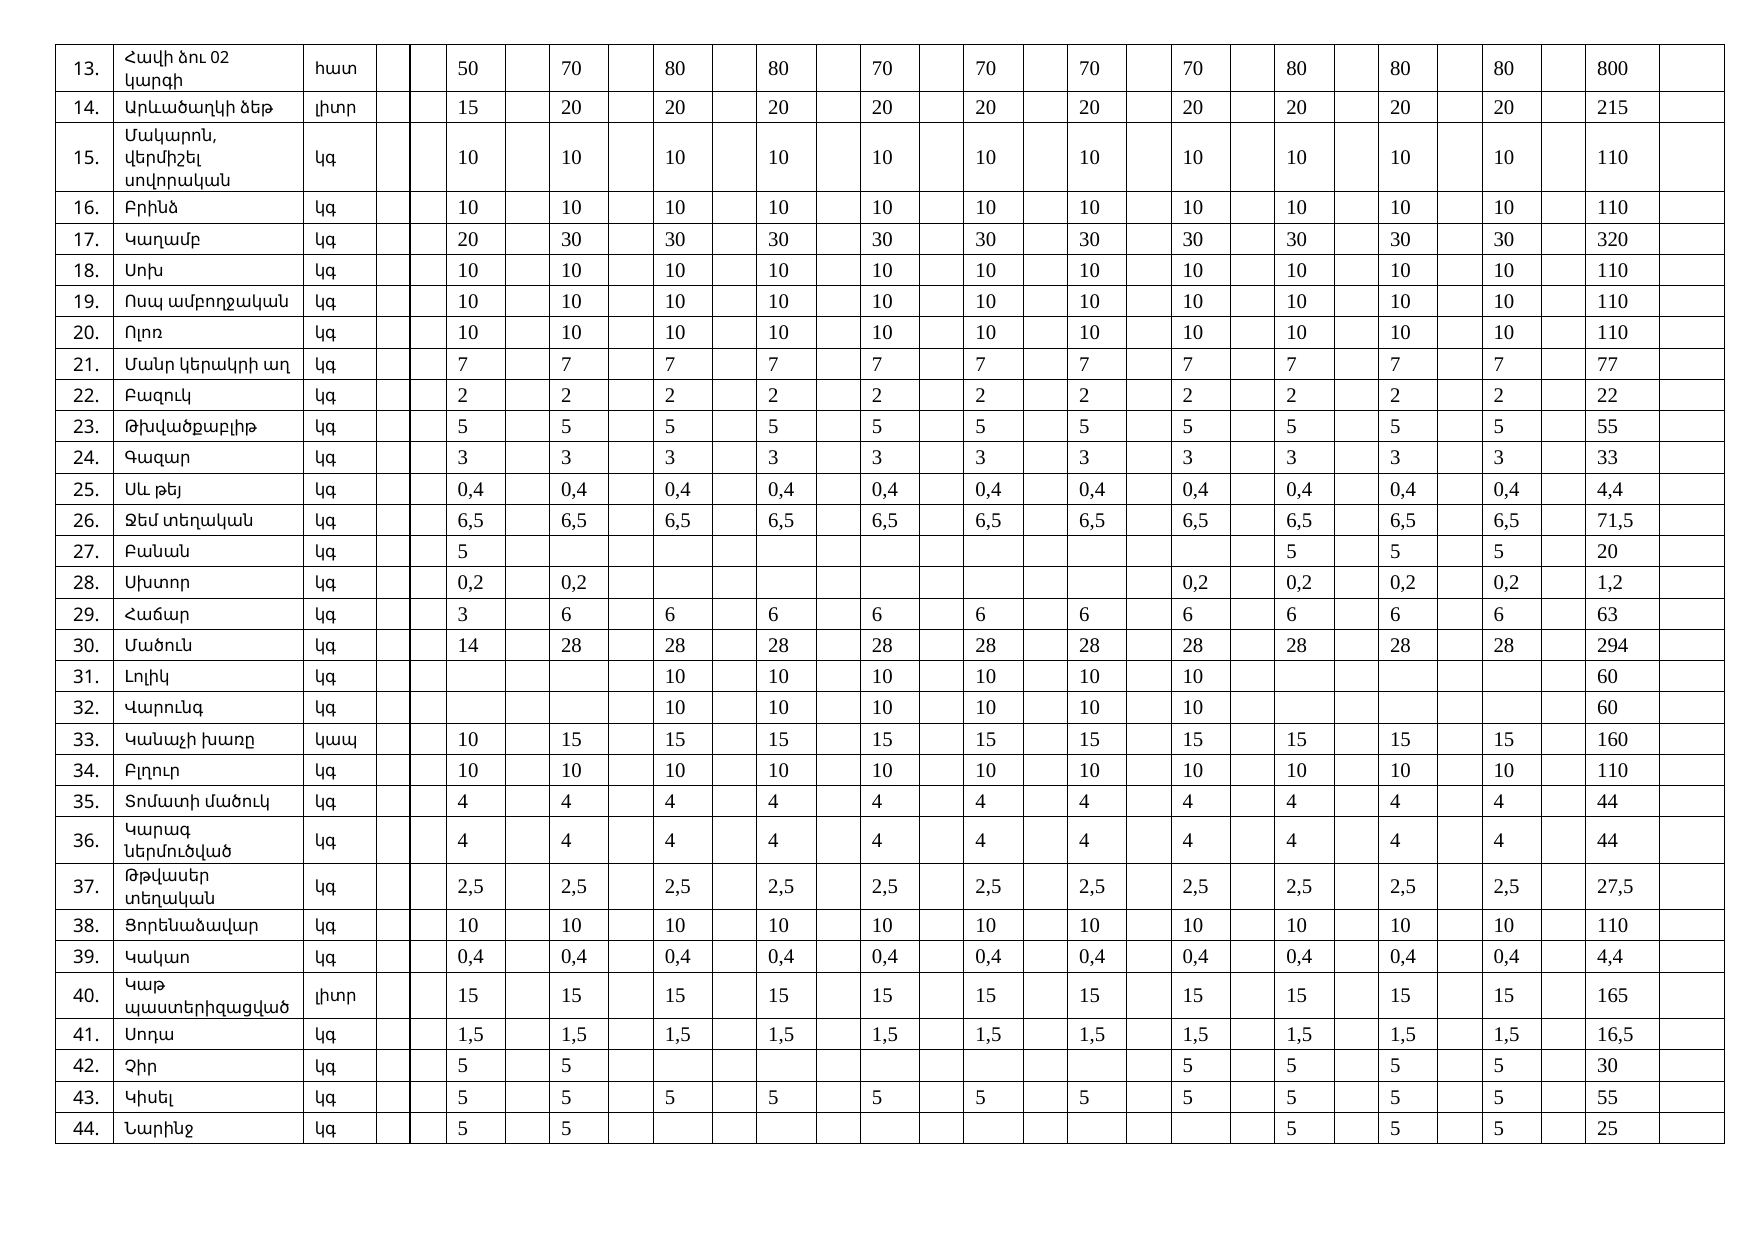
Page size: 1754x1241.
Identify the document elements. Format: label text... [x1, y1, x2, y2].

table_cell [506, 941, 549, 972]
table_cell [1660, 45, 1724, 91]
table_cell 10 [1275, 255, 1334, 285]
table_cell [1438, 411, 1482, 441]
table_cell [411, 817, 446, 863]
table_cell [920, 755, 963, 785]
table_cell 6,5 [447, 505, 505, 535]
table_cell 10 [1172, 255, 1230, 285]
table_cell 10 [1483, 286, 1541, 316]
table_cell 6,5 [1275, 505, 1334, 535]
table_cell 4 [757, 817, 816, 863]
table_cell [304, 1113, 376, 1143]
table_cell [1127, 349, 1171, 379]
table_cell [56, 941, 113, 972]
table_cell 4 [447, 817, 505, 863]
table_cell [1231, 474, 1274, 504]
table_cell [713, 755, 756, 785]
table_cell Սոխ [114, 255, 303, 285]
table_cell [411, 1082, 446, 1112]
table_cell [609, 817, 653, 863]
table_cell [1127, 536, 1171, 566]
table_cell [1335, 755, 1378, 785]
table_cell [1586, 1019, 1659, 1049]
table_cell [1438, 380, 1482, 410]
table_cell [1024, 724, 1067, 754]
table_cell [920, 630, 963, 660]
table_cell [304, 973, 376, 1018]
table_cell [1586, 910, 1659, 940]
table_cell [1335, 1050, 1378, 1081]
table_cell 15 [1483, 724, 1541, 754]
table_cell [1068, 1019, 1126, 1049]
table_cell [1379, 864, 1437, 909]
table_cell 5 [654, 411, 712, 441]
table_cell 3 [550, 442, 608, 472]
table_cell 1,2 [1586, 567, 1659, 597]
table_cell 10 [1483, 255, 1541, 285]
table_cell 10 [1275, 317, 1334, 347]
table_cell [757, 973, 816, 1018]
table_cell Կաղամբ [114, 224, 303, 254]
table_cell 10 [447, 317, 505, 347]
table_cell [817, 599, 860, 629]
table_cell [920, 692, 963, 722]
table_cell 10 [861, 255, 919, 285]
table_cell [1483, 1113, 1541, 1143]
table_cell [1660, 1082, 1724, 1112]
table_cell 0,4 [1483, 474, 1541, 504]
table_cell 28 [1172, 630, 1230, 660]
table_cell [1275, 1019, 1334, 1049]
table_cell [1542, 317, 1585, 347]
table_cell [1542, 692, 1585, 722]
table_cell 2,5 [654, 864, 712, 909]
table_cell [1068, 536, 1126, 566]
table_cell [609, 692, 653, 722]
table_cell [506, 123, 549, 191]
table_cell [1231, 286, 1274, 316]
table_cell 6 [1483, 599, 1541, 629]
table_cell 2 [1068, 380, 1126, 410]
table_cell [411, 411, 446, 441]
table_cell [609, 317, 653, 347]
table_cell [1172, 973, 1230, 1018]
table_cell 71,5 [1586, 505, 1659, 535]
table_cell [1379, 661, 1437, 691]
table_cell 10 [654, 661, 712, 691]
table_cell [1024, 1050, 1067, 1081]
table_cell [817, 630, 860, 660]
table_cell 10 [1172, 317, 1230, 347]
table_cell [1660, 192, 1724, 222]
table_cell 2 [964, 380, 1023, 410]
table_cell 2,5 [964, 864, 1023, 909]
table_cell [377, 123, 409, 191]
table_cell [1542, 123, 1585, 191]
table_cell 10 [550, 123, 608, 191]
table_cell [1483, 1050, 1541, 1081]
table_cell 15 [1275, 724, 1334, 754]
table_cell [1438, 442, 1482, 472]
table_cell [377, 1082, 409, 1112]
table_cell [1660, 599, 1724, 629]
table_cell [56, 724, 113, 754]
table_cell 0,4 [861, 474, 919, 504]
table_cell [447, 692, 505, 722]
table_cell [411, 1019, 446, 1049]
table_cell [1335, 317, 1378, 347]
table_cell [1542, 599, 1585, 629]
table_cell [1231, 255, 1274, 285]
table_cell 10 [1068, 123, 1126, 191]
table_cell 15 [1172, 724, 1230, 754]
table_cell 80 [1275, 45, 1334, 91]
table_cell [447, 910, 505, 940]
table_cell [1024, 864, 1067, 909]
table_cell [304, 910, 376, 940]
table_cell [1127, 224, 1171, 254]
table_cell [377, 755, 409, 785]
table_cell [1438, 192, 1482, 222]
table_cell [609, 224, 653, 254]
table_cell 10 [757, 317, 816, 347]
table_cell լիտր [304, 92, 376, 122]
table_cell կգ [304, 123, 376, 191]
table_cell [1335, 567, 1378, 597]
table_cell [1127, 786, 1171, 816]
table_cell 10 [964, 255, 1023, 285]
table_cell 70 [1068, 45, 1126, 91]
table_cell [1335, 123, 1378, 191]
table_cell 20 [1379, 92, 1437, 122]
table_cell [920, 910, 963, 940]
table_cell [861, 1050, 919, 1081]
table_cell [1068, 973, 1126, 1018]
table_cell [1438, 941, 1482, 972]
table_cell [1024, 349, 1067, 379]
table_cell [1231, 661, 1274, 691]
table_cell 20 [1586, 536, 1659, 566]
table_cell [713, 92, 756, 122]
table_cell 10 [654, 123, 712, 191]
table_cell 10 [757, 192, 816, 222]
table_cell 10 [447, 192, 505, 222]
table_cell [1127, 411, 1171, 441]
table_cell [411, 286, 446, 316]
table_cell [506, 411, 549, 441]
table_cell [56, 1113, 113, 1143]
table_cell [377, 692, 409, 722]
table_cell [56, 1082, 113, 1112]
table_cell [817, 123, 860, 191]
table_cell [609, 786, 653, 816]
table_cell 20 [964, 92, 1023, 122]
table_cell [1172, 536, 1230, 566]
table_cell [411, 661, 446, 691]
table_cell [713, 380, 756, 410]
table_cell [1024, 661, 1067, 691]
table_cell [713, 442, 756, 472]
table_cell 5 [757, 411, 816, 441]
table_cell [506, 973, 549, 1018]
table_cell [920, 45, 963, 91]
table_cell [1335, 692, 1378, 722]
table_cell [817, 286, 860, 316]
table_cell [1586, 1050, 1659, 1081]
table_cell [1660, 286, 1724, 316]
table_cell [1068, 567, 1126, 597]
table_cell [920, 92, 963, 122]
table_cell [1542, 567, 1585, 597]
table_cell 5 [1172, 411, 1230, 441]
table_cell 28 [757, 630, 816, 660]
table_cell [550, 661, 608, 691]
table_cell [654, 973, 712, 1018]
table_cell [920, 567, 963, 597]
table_cell 110 [1586, 123, 1659, 191]
table_cell [1660, 536, 1724, 566]
table_cell 10 [1379, 123, 1437, 191]
table_cell [506, 317, 549, 347]
table_cell [1231, 349, 1274, 379]
table_cell 2,5 [861, 864, 919, 909]
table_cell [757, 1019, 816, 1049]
table_cell [713, 286, 756, 316]
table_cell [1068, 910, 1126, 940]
table_cell [920, 474, 963, 504]
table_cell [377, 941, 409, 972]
table_cell 7 [1379, 349, 1437, 379]
table_cell 4 [1172, 786, 1230, 816]
table_cell 80 [1483, 45, 1541, 91]
table_cell [56, 786, 113, 816]
table_cell [411, 505, 446, 535]
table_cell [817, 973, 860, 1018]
table_cell [1660, 380, 1724, 410]
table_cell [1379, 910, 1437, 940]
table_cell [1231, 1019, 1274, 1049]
table_cell [713, 536, 756, 566]
table_cell 20 [861, 92, 919, 122]
table_cell 4 [654, 786, 712, 816]
table_cell [506, 255, 549, 285]
table_cell [920, 661, 963, 691]
table_cell 320 [1586, 224, 1659, 254]
table_cell [609, 45, 653, 91]
table_cell [377, 45, 409, 91]
table_cell [506, 505, 549, 535]
table_cell [377, 317, 409, 347]
table_cell [1542, 442, 1585, 472]
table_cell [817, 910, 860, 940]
table_cell [713, 724, 756, 754]
table_cell [506, 192, 549, 222]
table_cell [56, 692, 113, 722]
table_cell [1335, 474, 1378, 504]
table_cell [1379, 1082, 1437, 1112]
table_cell կգ [304, 286, 376, 316]
table_cell [506, 92, 549, 122]
table_cell 6,5 [1483, 505, 1541, 535]
table_cell [506, 817, 549, 863]
table_cell [506, 474, 549, 504]
table_cell [920, 380, 963, 410]
table_cell 30 [1483, 224, 1541, 254]
table_cell 14 [447, 630, 505, 660]
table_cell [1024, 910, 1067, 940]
table_cell 0,2 [550, 567, 608, 597]
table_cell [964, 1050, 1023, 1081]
table_cell [1231, 817, 1274, 863]
table_cell [1231, 630, 1274, 660]
table_cell կգ [304, 817, 376, 863]
table_cell [411, 45, 446, 91]
table_cell [377, 724, 409, 754]
table_cell [713, 817, 756, 863]
table_cell 6,5 [1379, 505, 1437, 535]
table_cell [1024, 123, 1067, 191]
table_cell [377, 192, 409, 222]
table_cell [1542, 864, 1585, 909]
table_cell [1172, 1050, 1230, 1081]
table_cell [1127, 755, 1171, 785]
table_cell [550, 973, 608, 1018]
table_cell 80 [757, 45, 816, 91]
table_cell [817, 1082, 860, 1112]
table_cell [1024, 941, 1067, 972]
table_cell [817, 505, 860, 535]
table_cell [1127, 692, 1171, 722]
table_cell [1438, 45, 1482, 91]
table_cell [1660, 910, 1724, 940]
table_cell 2,5 [550, 864, 608, 909]
table_cell [817, 380, 860, 410]
table_cell [609, 505, 653, 535]
table_cell [1127, 567, 1171, 597]
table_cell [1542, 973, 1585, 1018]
table_cell 0,2 [1483, 567, 1541, 597]
table_cell 3 [1172, 442, 1230, 472]
table_cell [964, 567, 1023, 597]
table_cell 5 [964, 411, 1023, 441]
table_cell [1542, 817, 1585, 863]
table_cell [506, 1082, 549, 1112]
table_cell [1127, 724, 1171, 754]
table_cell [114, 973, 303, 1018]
table_cell [1660, 661, 1724, 691]
table_cell [713, 505, 756, 535]
table_cell Վարունգ [114, 692, 303, 722]
table_cell [713, 224, 756, 254]
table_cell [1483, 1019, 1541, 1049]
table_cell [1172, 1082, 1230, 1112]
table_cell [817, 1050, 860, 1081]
table_cell [817, 755, 860, 785]
table_cell 10 [964, 123, 1023, 191]
table_cell [506, 692, 549, 722]
table_cell 10 [1172, 692, 1230, 722]
table_cell 80 [1379, 45, 1437, 91]
table_cell [1024, 755, 1067, 785]
table_cell 4 [447, 786, 505, 816]
table_cell [920, 505, 963, 535]
table_cell 10 [1379, 192, 1437, 222]
table_cell 80 [654, 45, 712, 91]
table_cell 0,4 [1172, 474, 1230, 504]
table_cell 10 [964, 692, 1023, 722]
table_cell [1024, 692, 1067, 722]
table_cell 15 [654, 724, 712, 754]
table_cell 0,4 [654, 474, 712, 504]
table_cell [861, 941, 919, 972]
table_cell 4 [1483, 817, 1541, 863]
table_cell Մածուն [114, 630, 303, 660]
table_cell 110 [1586, 192, 1659, 222]
table_cell 10 [1275, 286, 1334, 316]
table_cell 10 [654, 755, 712, 785]
table_cell 10 [550, 255, 608, 285]
table_cell 3 [861, 442, 919, 472]
table_cell 10 [654, 255, 712, 285]
table_cell [1127, 192, 1171, 222]
table_cell 4,4 [1586, 474, 1659, 504]
table_cell [1335, 380, 1378, 410]
table_cell [757, 567, 816, 597]
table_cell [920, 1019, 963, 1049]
table_cell [920, 817, 963, 863]
table_cell [550, 536, 608, 566]
table_cell [920, 536, 963, 566]
table_cell [1335, 286, 1378, 316]
table_cell [1127, 123, 1171, 191]
table_cell 30 [1068, 224, 1126, 254]
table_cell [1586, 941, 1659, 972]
table_cell 7 [550, 349, 608, 379]
table_cell [377, 349, 409, 379]
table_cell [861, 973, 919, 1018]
table_cell կգ [304, 349, 376, 379]
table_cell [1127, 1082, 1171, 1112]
table_cell [920, 599, 963, 629]
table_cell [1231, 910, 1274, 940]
table_cell [411, 567, 446, 597]
table_cell 3 [964, 442, 1023, 472]
table_cell [817, 411, 860, 441]
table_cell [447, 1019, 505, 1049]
table_cell 7 [861, 349, 919, 379]
table_cell 3 [1068, 442, 1126, 472]
table_cell 20 [447, 224, 505, 254]
table_cell 6,5 [964, 505, 1023, 535]
table_cell [56, 442, 113, 472]
table_cell [1660, 255, 1724, 285]
table_cell [411, 864, 446, 909]
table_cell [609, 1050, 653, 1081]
table_cell 7 [1172, 349, 1230, 379]
table_cell [411, 92, 446, 122]
table_cell 5 [1379, 536, 1437, 566]
table_cell [56, 92, 113, 122]
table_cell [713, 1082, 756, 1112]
table_cell [1438, 224, 1482, 254]
table_cell [609, 630, 653, 660]
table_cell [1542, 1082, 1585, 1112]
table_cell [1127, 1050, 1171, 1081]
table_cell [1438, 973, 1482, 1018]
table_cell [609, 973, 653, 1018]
table_cell [1335, 255, 1378, 285]
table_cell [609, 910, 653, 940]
table_cell [920, 224, 963, 254]
table_cell 3 [1275, 442, 1334, 472]
table_cell 0,2 [1172, 567, 1230, 597]
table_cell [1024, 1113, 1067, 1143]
table_cell [1231, 380, 1274, 410]
table_cell 6,5 [654, 505, 712, 535]
table_cell [1660, 567, 1724, 597]
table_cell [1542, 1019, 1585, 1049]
table_cell 10 [1483, 192, 1541, 222]
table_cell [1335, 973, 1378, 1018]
table_cell [377, 505, 409, 535]
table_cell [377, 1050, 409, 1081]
table_cell 4 [757, 786, 816, 816]
table_cell [1024, 505, 1067, 535]
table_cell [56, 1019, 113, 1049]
table_cell [1127, 255, 1171, 285]
table_cell [609, 442, 653, 472]
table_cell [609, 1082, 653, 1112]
table_cell [1438, 817, 1482, 863]
table_cell [1024, 786, 1067, 816]
table_cell 28 [1068, 630, 1126, 660]
table_cell [1275, 661, 1334, 691]
table_cell 28 [550, 630, 608, 660]
table_cell [757, 536, 816, 566]
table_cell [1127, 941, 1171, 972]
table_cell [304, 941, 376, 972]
table_cell [377, 224, 409, 254]
table_cell 2,5 [757, 864, 816, 909]
table_cell 28 [1379, 630, 1437, 660]
table_cell 0,4 [757, 474, 816, 504]
table_cell [411, 380, 446, 410]
table_cell 10 [654, 692, 712, 722]
table_cell [1024, 224, 1067, 254]
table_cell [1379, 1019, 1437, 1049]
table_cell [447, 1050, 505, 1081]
table_cell [411, 192, 446, 222]
table_cell 28 [654, 630, 712, 660]
table_cell [1127, 92, 1171, 122]
table_cell [1127, 505, 1171, 535]
table_cell 15 [964, 724, 1023, 754]
table_cell [506, 536, 549, 566]
table_cell 10 [861, 661, 919, 691]
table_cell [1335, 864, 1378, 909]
table_cell 10 [861, 755, 919, 785]
table_cell 4 [1172, 817, 1230, 863]
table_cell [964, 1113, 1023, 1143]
table_cell [1024, 92, 1067, 122]
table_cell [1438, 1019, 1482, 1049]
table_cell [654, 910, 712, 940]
table_cell 5 [861, 411, 919, 441]
table_cell 10 [1275, 755, 1334, 785]
table_cell [609, 286, 653, 316]
table_cell 20 [550, 92, 608, 122]
table_cell [1660, 123, 1724, 191]
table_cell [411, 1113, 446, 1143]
table_cell 110 [1586, 286, 1659, 316]
table_cell Կարագ ներմուծված [114, 817, 303, 863]
table_cell [1542, 786, 1585, 816]
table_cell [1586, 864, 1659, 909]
table_cell [1438, 786, 1482, 816]
table_cell [1127, 661, 1171, 691]
table_cell 2 [1275, 380, 1334, 410]
table_cell [1542, 255, 1585, 285]
table_cell 110 [1586, 255, 1659, 285]
table_cell [1660, 505, 1724, 535]
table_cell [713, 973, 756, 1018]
table_cell [1335, 92, 1378, 122]
table_cell 7 [1068, 349, 1126, 379]
table_cell 20 [1172, 92, 1230, 122]
table_cell 7 [757, 349, 816, 379]
table_cell [817, 817, 860, 863]
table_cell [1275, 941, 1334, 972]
table_cell [920, 786, 963, 816]
table_cell 30 [757, 224, 816, 254]
table_cell [1127, 817, 1171, 863]
table_cell 294 [1586, 630, 1659, 660]
table_cell [377, 286, 409, 316]
table_cell [1438, 567, 1482, 597]
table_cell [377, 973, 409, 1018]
table_cell 6,5 [1172, 505, 1230, 535]
table_cell 10 [1068, 255, 1126, 285]
table_cell [377, 567, 409, 597]
table_cell Բլղուր [114, 755, 303, 785]
table_cell կգ [304, 661, 376, 691]
table_cell 60 [1586, 692, 1659, 722]
table_cell Մակարոն, վերմիշել սովորական [114, 123, 303, 191]
table_cell 0,4 [1275, 474, 1334, 504]
table_cell [609, 661, 653, 691]
table_cell 110 [1586, 755, 1659, 785]
table_cell [506, 567, 549, 597]
table_cell 10 [964, 286, 1023, 316]
table_cell 10 [1275, 123, 1334, 191]
table_cell [713, 349, 756, 379]
table_cell [1127, 317, 1171, 347]
table_cell 15 [1379, 724, 1437, 754]
table_cell [506, 380, 549, 410]
table_cell 70 [1172, 45, 1230, 91]
table_cell [1231, 123, 1274, 191]
table_cell [1379, 692, 1437, 722]
table_cell [861, 567, 919, 597]
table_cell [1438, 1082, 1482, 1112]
table_cell [609, 755, 653, 785]
table_cell 4 [861, 817, 919, 863]
table_cell [654, 536, 712, 566]
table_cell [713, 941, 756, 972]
table_cell 10 [1068, 692, 1126, 722]
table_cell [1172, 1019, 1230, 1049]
table_cell 10 [964, 192, 1023, 222]
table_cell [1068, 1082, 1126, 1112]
table_cell [1335, 724, 1378, 754]
table_cell 77 [1586, 349, 1659, 379]
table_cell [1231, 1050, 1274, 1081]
table_cell [1335, 661, 1378, 691]
table_cell կգ [304, 692, 376, 722]
table_cell [506, 349, 549, 379]
table_cell [377, 864, 409, 909]
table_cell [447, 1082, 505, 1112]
table_cell 4 [550, 817, 608, 863]
table_cell [1660, 786, 1724, 816]
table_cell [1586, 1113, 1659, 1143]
table_cell [1660, 317, 1724, 347]
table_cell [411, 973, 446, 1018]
table_cell [609, 349, 653, 379]
table_cell [411, 599, 446, 629]
table_cell 4 [1379, 786, 1437, 816]
table_cell [56, 192, 113, 222]
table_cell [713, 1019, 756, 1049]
table_cell [817, 786, 860, 816]
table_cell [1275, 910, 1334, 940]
table_cell [1542, 755, 1585, 785]
table_cell Թթվասեր տեղական [114, 864, 303, 909]
table_cell [411, 630, 446, 660]
table_cell [1231, 505, 1274, 535]
table_cell 215 [1586, 92, 1659, 122]
table_cell [411, 123, 446, 191]
table_cell 10 [757, 123, 816, 191]
table_cell 10 [757, 692, 816, 722]
table_cell 10 [1379, 755, 1437, 785]
table_cell [713, 45, 756, 91]
table_cell 10 [861, 692, 919, 722]
table_cell 10 [654, 192, 712, 222]
table_cell [1127, 286, 1171, 316]
table_cell 20 [1275, 92, 1334, 122]
table_cell [609, 724, 653, 754]
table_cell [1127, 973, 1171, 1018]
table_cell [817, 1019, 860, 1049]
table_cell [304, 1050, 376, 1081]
table_cell 2 [1172, 380, 1230, 410]
table_cell 4 [1483, 786, 1541, 816]
table_cell 4 [964, 817, 1023, 863]
table_cell [1335, 411, 1378, 441]
table_cell [411, 349, 446, 379]
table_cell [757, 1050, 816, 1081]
table_cell [1438, 536, 1482, 566]
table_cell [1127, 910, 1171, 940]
table_cell [1542, 192, 1585, 222]
table_cell [817, 349, 860, 379]
table_cell [56, 45, 113, 91]
table_cell [1335, 442, 1378, 472]
table_cell 5 [1483, 536, 1541, 566]
table_cell [1438, 255, 1482, 285]
table_cell [1438, 317, 1482, 347]
table_cell [817, 567, 860, 597]
table_cell Թխվածքաբլիթ [114, 411, 303, 441]
table_cell 20 [1483, 92, 1541, 122]
table_cell [817, 45, 860, 91]
table_cell 4 [1068, 817, 1126, 863]
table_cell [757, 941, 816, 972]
table_cell [609, 123, 653, 191]
table_cell [1335, 786, 1378, 816]
table_cell [506, 599, 549, 629]
table_cell 4 [1275, 817, 1334, 863]
table_cell [1660, 755, 1724, 785]
table_cell [920, 724, 963, 754]
table_cell [1335, 630, 1378, 660]
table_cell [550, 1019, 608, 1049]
table_cell [861, 536, 919, 566]
table_cell 10 [654, 317, 712, 347]
table_cell 10 [1379, 255, 1437, 285]
table_cell [56, 817, 113, 863]
table_cell 5 [1068, 411, 1126, 441]
table_cell [920, 255, 963, 285]
table_cell [920, 317, 963, 347]
table_cell [411, 536, 446, 566]
table_cell Տոմատի մածուկ [114, 786, 303, 816]
table_cell [1127, 380, 1171, 410]
table_cell Ոսպ ամբողջական [114, 286, 303, 316]
table_cell [1231, 755, 1274, 785]
table_cell 10 [1172, 286, 1230, 316]
table_cell 28 [1483, 630, 1541, 660]
table_cell [1438, 286, 1482, 316]
table_cell 10 [964, 661, 1023, 691]
table_cell [1024, 380, 1067, 410]
table_cell 0,2 [1275, 567, 1334, 597]
table_cell 7 [447, 349, 505, 379]
table_cell [506, 224, 549, 254]
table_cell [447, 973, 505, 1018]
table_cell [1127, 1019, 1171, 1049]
table_cell [1542, 45, 1585, 91]
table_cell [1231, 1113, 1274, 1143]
table_cell [1231, 786, 1274, 816]
table_cell 15 [1068, 724, 1126, 754]
table_cell [1660, 630, 1724, 660]
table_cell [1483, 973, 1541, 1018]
table_cell [1438, 505, 1482, 535]
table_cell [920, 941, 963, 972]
table_cell [377, 817, 409, 863]
table_cell [56, 317, 113, 347]
table_cell [1542, 474, 1585, 504]
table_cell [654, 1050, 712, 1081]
table_cell [377, 786, 409, 816]
table_cell [1024, 599, 1067, 629]
table_cell [817, 536, 860, 566]
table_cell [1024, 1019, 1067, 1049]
table_cell 10 [1068, 755, 1126, 785]
table_cell [1660, 411, 1724, 441]
table_cell 10 [550, 192, 608, 222]
table_cell [1275, 692, 1334, 722]
table_cell 6,5 [757, 505, 816, 535]
table_cell 30 [550, 224, 608, 254]
table_cell 10 [1172, 661, 1230, 691]
table_cell [1127, 442, 1171, 472]
table_cell [817, 692, 860, 722]
table_cell Բրինձ [114, 192, 303, 222]
table_cell [411, 755, 446, 785]
table_cell 20 [654, 92, 712, 122]
table_cell 4 [550, 786, 608, 816]
table_cell 0,2 [447, 567, 505, 597]
table_cell Հավի ձու 02 կարգի [114, 45, 303, 91]
table_cell [56, 661, 113, 691]
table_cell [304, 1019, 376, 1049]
table_cell 10 [964, 755, 1023, 785]
table_cell 10 [550, 286, 608, 316]
table_cell կապ [304, 724, 376, 754]
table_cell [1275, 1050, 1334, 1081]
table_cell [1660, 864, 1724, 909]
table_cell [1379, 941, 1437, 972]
table_cell 0,2 [1379, 567, 1437, 597]
table_cell կգ [304, 442, 376, 472]
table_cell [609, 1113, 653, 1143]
table_cell 22 [1586, 380, 1659, 410]
table_cell [1231, 92, 1274, 122]
table_cell [1438, 661, 1482, 691]
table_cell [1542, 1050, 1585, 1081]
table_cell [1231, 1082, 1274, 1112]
table_cell 2,5 [447, 864, 505, 909]
table_cell 28 [1275, 630, 1334, 660]
table_cell [56, 536, 113, 566]
table_cell 20 [757, 92, 816, 122]
table_cell 7 [1483, 349, 1541, 379]
table_cell [713, 630, 756, 660]
table_cell [1660, 692, 1724, 722]
table_cell [1542, 286, 1585, 316]
table_cell 7 [964, 349, 1023, 379]
table_cell [506, 864, 549, 909]
table_cell 70 [964, 45, 1023, 91]
table_cell 3 [447, 599, 505, 629]
table_cell [920, 864, 963, 909]
table_cell [1024, 474, 1067, 504]
table_cell [377, 474, 409, 504]
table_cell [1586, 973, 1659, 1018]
table_cell [1438, 349, 1482, 379]
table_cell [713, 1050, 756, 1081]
table_cell կգ [304, 474, 376, 504]
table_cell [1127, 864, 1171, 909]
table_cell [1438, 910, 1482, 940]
table_cell [609, 380, 653, 410]
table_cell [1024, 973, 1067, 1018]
table_cell կգ [304, 317, 376, 347]
table_cell 5 [1379, 411, 1437, 441]
table_cell 30 [1172, 224, 1230, 254]
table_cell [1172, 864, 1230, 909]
table_cell Կանաչի խառը [114, 724, 303, 754]
table_cell 10 [757, 661, 816, 691]
table_cell [1231, 724, 1274, 754]
table_cell [1660, 92, 1724, 122]
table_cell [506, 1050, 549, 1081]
table_cell [713, 123, 756, 191]
table_cell [56, 286, 113, 316]
table_cell [506, 442, 549, 472]
table_cell 6,5 [861, 505, 919, 535]
table_cell [713, 411, 756, 441]
table_cell [1024, 255, 1067, 285]
table_cell [1335, 45, 1378, 91]
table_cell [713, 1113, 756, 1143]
table_cell 44 [1586, 817, 1659, 863]
table_cell 10 [757, 755, 816, 785]
table_cell 2 [447, 380, 505, 410]
table_cell [56, 505, 113, 535]
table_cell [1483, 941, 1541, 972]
table_cell [1660, 224, 1724, 254]
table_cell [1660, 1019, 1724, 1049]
table_cell [56, 864, 113, 909]
table_cell [817, 317, 860, 347]
table_cell 33 [1586, 442, 1659, 472]
table_cell 10 [550, 317, 608, 347]
table_cell 20 [1068, 92, 1126, 122]
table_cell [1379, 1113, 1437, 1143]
table_cell [411, 317, 446, 347]
table_cell [1438, 755, 1482, 785]
table_cell [506, 630, 549, 660]
table_cell 0,4 [1068, 474, 1126, 504]
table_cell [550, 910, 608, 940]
table_cell 160 [1586, 724, 1659, 754]
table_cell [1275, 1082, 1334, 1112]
table_cell [1231, 411, 1274, 441]
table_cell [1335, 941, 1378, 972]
table_cell [1231, 536, 1274, 566]
table_cell Սև թեյ [114, 474, 303, 504]
table_cell 30 [654, 224, 712, 254]
table_cell 10 [861, 317, 919, 347]
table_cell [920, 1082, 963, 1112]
table_cell 15 [447, 92, 505, 122]
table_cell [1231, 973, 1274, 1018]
table_cell 0,4 [1379, 474, 1437, 504]
table_cell [713, 192, 756, 222]
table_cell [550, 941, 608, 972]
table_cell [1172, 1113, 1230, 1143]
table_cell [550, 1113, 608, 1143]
table_cell [1660, 724, 1724, 754]
table_cell հատ [304, 45, 376, 91]
table_cell [1335, 817, 1378, 863]
table_cell [1542, 630, 1585, 660]
table_cell [506, 724, 549, 754]
table_cell Սխտոր [114, 567, 303, 597]
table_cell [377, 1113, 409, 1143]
table_cell [506, 755, 549, 785]
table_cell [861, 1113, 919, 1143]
table_cell [1335, 224, 1378, 254]
table_cell 15 [550, 724, 608, 754]
table_cell 5 [1275, 536, 1334, 566]
table_cell [56, 123, 113, 191]
table_cell [713, 864, 756, 909]
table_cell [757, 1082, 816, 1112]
table_cell կգ [304, 411, 376, 441]
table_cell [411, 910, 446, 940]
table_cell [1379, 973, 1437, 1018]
table_cell [377, 380, 409, 410]
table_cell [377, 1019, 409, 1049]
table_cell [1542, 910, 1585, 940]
table_cell [609, 599, 653, 629]
table_cell [1024, 442, 1067, 472]
table_cell [377, 661, 409, 691]
table_cell 5 [550, 411, 608, 441]
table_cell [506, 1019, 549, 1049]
table_cell [56, 411, 113, 441]
table_cell 10 [1483, 317, 1541, 347]
table_cell [56, 567, 113, 597]
table_cell կգ [304, 755, 376, 785]
table_cell Հաճար [114, 599, 303, 629]
table_cell [609, 192, 653, 222]
table_cell [713, 317, 756, 347]
table_cell [56, 599, 113, 629]
table_cell [964, 536, 1023, 566]
table_cell [56, 474, 113, 504]
table_cell [1542, 724, 1585, 754]
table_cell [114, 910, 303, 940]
table_cell 10 [1275, 192, 1334, 222]
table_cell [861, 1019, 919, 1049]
table_cell 3 [1483, 442, 1541, 472]
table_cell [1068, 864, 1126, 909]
table_cell [411, 692, 446, 722]
table_cell 10 [861, 123, 919, 191]
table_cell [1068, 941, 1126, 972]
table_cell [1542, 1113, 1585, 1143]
table_cell [411, 442, 446, 472]
table_cell 10 [1483, 755, 1541, 785]
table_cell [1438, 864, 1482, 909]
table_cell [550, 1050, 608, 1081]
table_cell 15 [861, 724, 919, 754]
table_cell [817, 92, 860, 122]
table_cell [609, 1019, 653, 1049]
table_cell [1127, 630, 1171, 660]
table_cell 55 [1586, 411, 1659, 441]
table_cell [1024, 286, 1067, 316]
table_cell [377, 599, 409, 629]
table_cell 0,4 [964, 474, 1023, 504]
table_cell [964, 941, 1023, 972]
table_cell [713, 661, 756, 691]
table_cell 6 [1275, 599, 1334, 629]
table_cell [713, 567, 756, 597]
table_cell [1024, 411, 1067, 441]
table_cell 2 [654, 380, 712, 410]
table_cell [1542, 661, 1585, 691]
table_cell 6 [861, 599, 919, 629]
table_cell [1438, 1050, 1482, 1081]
table_cell [1542, 92, 1585, 122]
table_cell 4 [861, 786, 919, 816]
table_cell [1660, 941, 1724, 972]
table_cell Ոլոռ [114, 317, 303, 347]
table_cell [1542, 505, 1585, 535]
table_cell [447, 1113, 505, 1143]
table_cell 6 [1172, 599, 1230, 629]
table_cell [411, 724, 446, 754]
table_cell [1438, 92, 1482, 122]
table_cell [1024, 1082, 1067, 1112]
table_cell 44 [1586, 786, 1659, 816]
table_cell [56, 255, 113, 285]
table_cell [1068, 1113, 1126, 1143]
table_cell [1542, 349, 1585, 379]
table_cell 5 [447, 411, 505, 441]
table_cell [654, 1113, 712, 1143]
table_cell [1335, 505, 1378, 535]
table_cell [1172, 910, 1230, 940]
table_cell 30 [964, 224, 1023, 254]
table_cell Արևածաղկի ձեթ [114, 92, 303, 122]
table_cell 10 [964, 317, 1023, 347]
table_cell [654, 567, 712, 597]
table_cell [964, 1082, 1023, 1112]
table_cell 110 [1586, 317, 1659, 347]
table_cell [817, 724, 860, 754]
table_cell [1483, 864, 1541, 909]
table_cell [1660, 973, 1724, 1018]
table_cell 2 [757, 380, 816, 410]
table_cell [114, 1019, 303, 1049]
table_cell կգ [304, 536, 376, 566]
table_cell 0,4 [550, 474, 608, 504]
table_cell կգ [304, 599, 376, 629]
table_cell 63 [1586, 599, 1659, 629]
table_cell [1231, 567, 1274, 597]
table_cell 60 [1586, 661, 1659, 691]
table_cell 6 [964, 599, 1023, 629]
table_cell [609, 536, 653, 566]
table_cell 28 [861, 630, 919, 660]
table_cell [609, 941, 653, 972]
table_cell 6,5 [1068, 505, 1126, 535]
table_cell 5 [1483, 411, 1541, 441]
table_cell [1024, 192, 1067, 222]
table_cell [1335, 349, 1378, 379]
table_cell [1438, 724, 1482, 754]
table_cell [1024, 630, 1067, 660]
table_cell [1127, 45, 1171, 91]
table_cell [817, 442, 860, 472]
table_cell Ջեմ տեղական [114, 505, 303, 535]
table_cell 70 [861, 45, 919, 91]
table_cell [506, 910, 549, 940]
table_cell [920, 123, 963, 191]
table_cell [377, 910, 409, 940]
table_cell 10 [447, 255, 505, 285]
table_cell [1438, 599, 1482, 629]
table_cell [1231, 599, 1274, 629]
table_cell 2 [550, 380, 608, 410]
table_cell 10 [861, 192, 919, 222]
table_cell [920, 442, 963, 472]
table_cell [817, 224, 860, 254]
table_cell [817, 255, 860, 285]
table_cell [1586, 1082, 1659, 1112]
table_cell [506, 286, 549, 316]
table_cell [817, 474, 860, 504]
table_cell [377, 630, 409, 660]
table_cell [1542, 380, 1585, 410]
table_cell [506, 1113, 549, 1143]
table_cell 2 [1379, 380, 1437, 410]
table_cell կգ [304, 567, 376, 597]
table_cell 6 [654, 599, 712, 629]
table_cell 3 [447, 442, 505, 472]
table_cell 10 [861, 286, 919, 316]
table_cell 7 [1275, 349, 1334, 379]
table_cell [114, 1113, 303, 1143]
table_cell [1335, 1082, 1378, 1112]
table_cell 30 [1379, 224, 1437, 254]
table_cell [1024, 817, 1067, 863]
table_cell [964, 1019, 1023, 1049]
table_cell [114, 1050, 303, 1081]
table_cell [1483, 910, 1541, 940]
table_cell [377, 536, 409, 566]
table_cell 10 [447, 755, 505, 785]
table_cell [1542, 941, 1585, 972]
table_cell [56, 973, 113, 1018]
table_cell [713, 599, 756, 629]
table_cell [56, 224, 113, 254]
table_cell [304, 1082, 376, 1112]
table_cell կգ [304, 630, 376, 660]
table_cell 10 [447, 123, 505, 191]
table_cell 4 [964, 786, 1023, 816]
table_cell [713, 692, 756, 722]
table_cell 10 [1483, 123, 1541, 191]
table_cell [920, 192, 963, 222]
table_cell [817, 661, 860, 691]
table_cell 30 [861, 224, 919, 254]
table_cell 10 [1172, 755, 1230, 785]
table_cell [1438, 474, 1482, 504]
table_cell [56, 349, 113, 379]
table_cell [1483, 692, 1541, 722]
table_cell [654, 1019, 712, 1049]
table_cell 4 [1379, 817, 1437, 863]
table_cell [56, 755, 113, 785]
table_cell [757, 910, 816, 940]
table_cell Գազար [114, 442, 303, 472]
table_cell [1335, 599, 1378, 629]
table_cell [411, 786, 446, 816]
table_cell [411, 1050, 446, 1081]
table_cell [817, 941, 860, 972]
table_cell 50 [447, 45, 505, 91]
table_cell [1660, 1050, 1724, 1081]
table_cell [1231, 317, 1274, 347]
table_cell [1542, 411, 1585, 441]
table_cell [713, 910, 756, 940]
table_cell [1024, 317, 1067, 347]
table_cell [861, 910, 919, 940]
table_cell կգ [304, 786, 376, 816]
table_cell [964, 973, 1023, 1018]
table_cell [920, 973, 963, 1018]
table_cell [920, 411, 963, 441]
table_cell [1660, 349, 1724, 379]
table_cell [713, 474, 756, 504]
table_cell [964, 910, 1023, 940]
table_cell [1127, 599, 1171, 629]
table_cell կգ [304, 864, 376, 909]
table_cell [1024, 536, 1067, 566]
table_cell [1231, 442, 1274, 472]
table_cell կգ [304, 255, 376, 285]
table_cell 10 [1379, 317, 1437, 347]
table_cell [411, 474, 446, 504]
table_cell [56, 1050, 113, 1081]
table_cell [1438, 692, 1482, 722]
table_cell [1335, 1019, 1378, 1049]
table_cell 4 [654, 817, 712, 863]
table_cell 10 [654, 286, 712, 316]
table_cell [713, 255, 756, 285]
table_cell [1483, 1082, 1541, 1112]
table_cell 10 [447, 286, 505, 316]
table_cell 6 [757, 599, 816, 629]
table_cell Բազուկ [114, 380, 303, 410]
table_cell [1660, 442, 1724, 472]
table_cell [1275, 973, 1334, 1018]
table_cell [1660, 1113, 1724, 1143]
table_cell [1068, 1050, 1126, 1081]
table_cell 15 [757, 724, 816, 754]
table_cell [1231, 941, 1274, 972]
table_cell 4 [1068, 786, 1126, 816]
table_cell 6,5 [550, 505, 608, 535]
table_cell կգ [304, 505, 376, 535]
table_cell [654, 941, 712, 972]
table_cell 10 [1068, 661, 1126, 691]
table_cell 10 [757, 255, 816, 285]
table_cell 3 [757, 442, 816, 472]
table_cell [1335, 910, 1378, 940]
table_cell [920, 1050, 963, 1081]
table_cell 10 [757, 286, 816, 316]
table_cell 10 [1068, 317, 1126, 347]
table_cell 6 [550, 599, 608, 629]
table_cell [377, 442, 409, 472]
table_cell 30 [1275, 224, 1334, 254]
table_cell 6 [1068, 599, 1126, 629]
table_cell [1024, 45, 1067, 91]
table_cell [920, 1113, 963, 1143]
table_cell [1438, 123, 1482, 191]
table_cell Մանր կերակրի աղ [114, 349, 303, 379]
table_cell կգ [304, 224, 376, 254]
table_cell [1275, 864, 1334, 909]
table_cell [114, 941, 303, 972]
table_cell 10 [447, 724, 505, 754]
table_cell 28 [964, 630, 1023, 660]
table_cell 10 [1379, 286, 1437, 316]
table_cell [411, 255, 446, 285]
table_cell [1542, 536, 1585, 566]
table_cell [713, 786, 756, 816]
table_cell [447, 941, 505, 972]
table_cell [1542, 224, 1585, 254]
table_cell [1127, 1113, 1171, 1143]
table_cell 3 [654, 442, 712, 472]
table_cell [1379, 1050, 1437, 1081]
table_cell [1231, 692, 1274, 722]
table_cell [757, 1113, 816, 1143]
table_cell 10 [1068, 286, 1126, 316]
table_cell [1660, 474, 1724, 504]
table_cell 70 [550, 45, 608, 91]
table_cell [447, 661, 505, 691]
table_cell [56, 630, 113, 660]
table_cell [506, 786, 549, 816]
table_cell 3 [1379, 442, 1437, 472]
table_cell 5 [1275, 411, 1334, 441]
table_cell 800 [1586, 45, 1659, 91]
table_cell 5 [447, 536, 505, 566]
table_cell 4 [1275, 786, 1334, 816]
table_cell [1127, 474, 1171, 504]
table_cell 0,4 [447, 474, 505, 504]
table_cell [609, 864, 653, 909]
table_cell [609, 255, 653, 285]
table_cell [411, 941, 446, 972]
table_cell [506, 661, 549, 691]
table_cell 10 [1172, 123, 1230, 191]
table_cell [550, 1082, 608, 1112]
table_cell 10 [550, 755, 608, 785]
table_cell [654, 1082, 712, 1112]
table_cell [609, 567, 653, 597]
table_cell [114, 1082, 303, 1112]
table_cell [377, 411, 409, 441]
table_cell [1231, 224, 1274, 254]
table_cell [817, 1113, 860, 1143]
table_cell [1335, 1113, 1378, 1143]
table_cell 10 [1068, 192, 1126, 222]
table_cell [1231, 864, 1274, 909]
table_cell [1438, 630, 1482, 660]
table_cell [920, 286, 963, 316]
table_cell [550, 692, 608, 722]
table_cell [817, 192, 860, 222]
table_cell [920, 349, 963, 379]
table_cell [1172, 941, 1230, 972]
table_cell [56, 380, 113, 410]
table_cell [1483, 661, 1541, 691]
table_cell [1024, 567, 1067, 597]
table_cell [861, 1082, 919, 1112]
table_cell [377, 255, 409, 285]
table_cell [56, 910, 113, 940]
table_cell [817, 864, 860, 909]
table_cell կգ [304, 192, 376, 222]
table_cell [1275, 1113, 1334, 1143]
table_cell 6 [1379, 599, 1437, 629]
table_cell [1335, 192, 1378, 222]
table_cell [411, 224, 446, 254]
table_cell [506, 45, 549, 91]
table_cell կգ [304, 380, 376, 410]
table_cell 2 [861, 380, 919, 410]
table_cell [1231, 45, 1274, 91]
table_cell [1335, 536, 1378, 566]
table_cell Բանան [114, 536, 303, 566]
table_cell [609, 92, 653, 122]
table_cell [377, 92, 409, 122]
table_cell 7 [654, 349, 712, 379]
table_cell [1231, 192, 1274, 222]
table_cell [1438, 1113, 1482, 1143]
table_cell [609, 411, 653, 441]
table_cell Լոլիկ [114, 661, 303, 691]
table_cell [1660, 817, 1724, 863]
table_cell [609, 474, 653, 504]
table_cell 2 [1483, 380, 1541, 410]
table_cell 10 [1172, 192, 1230, 222]
